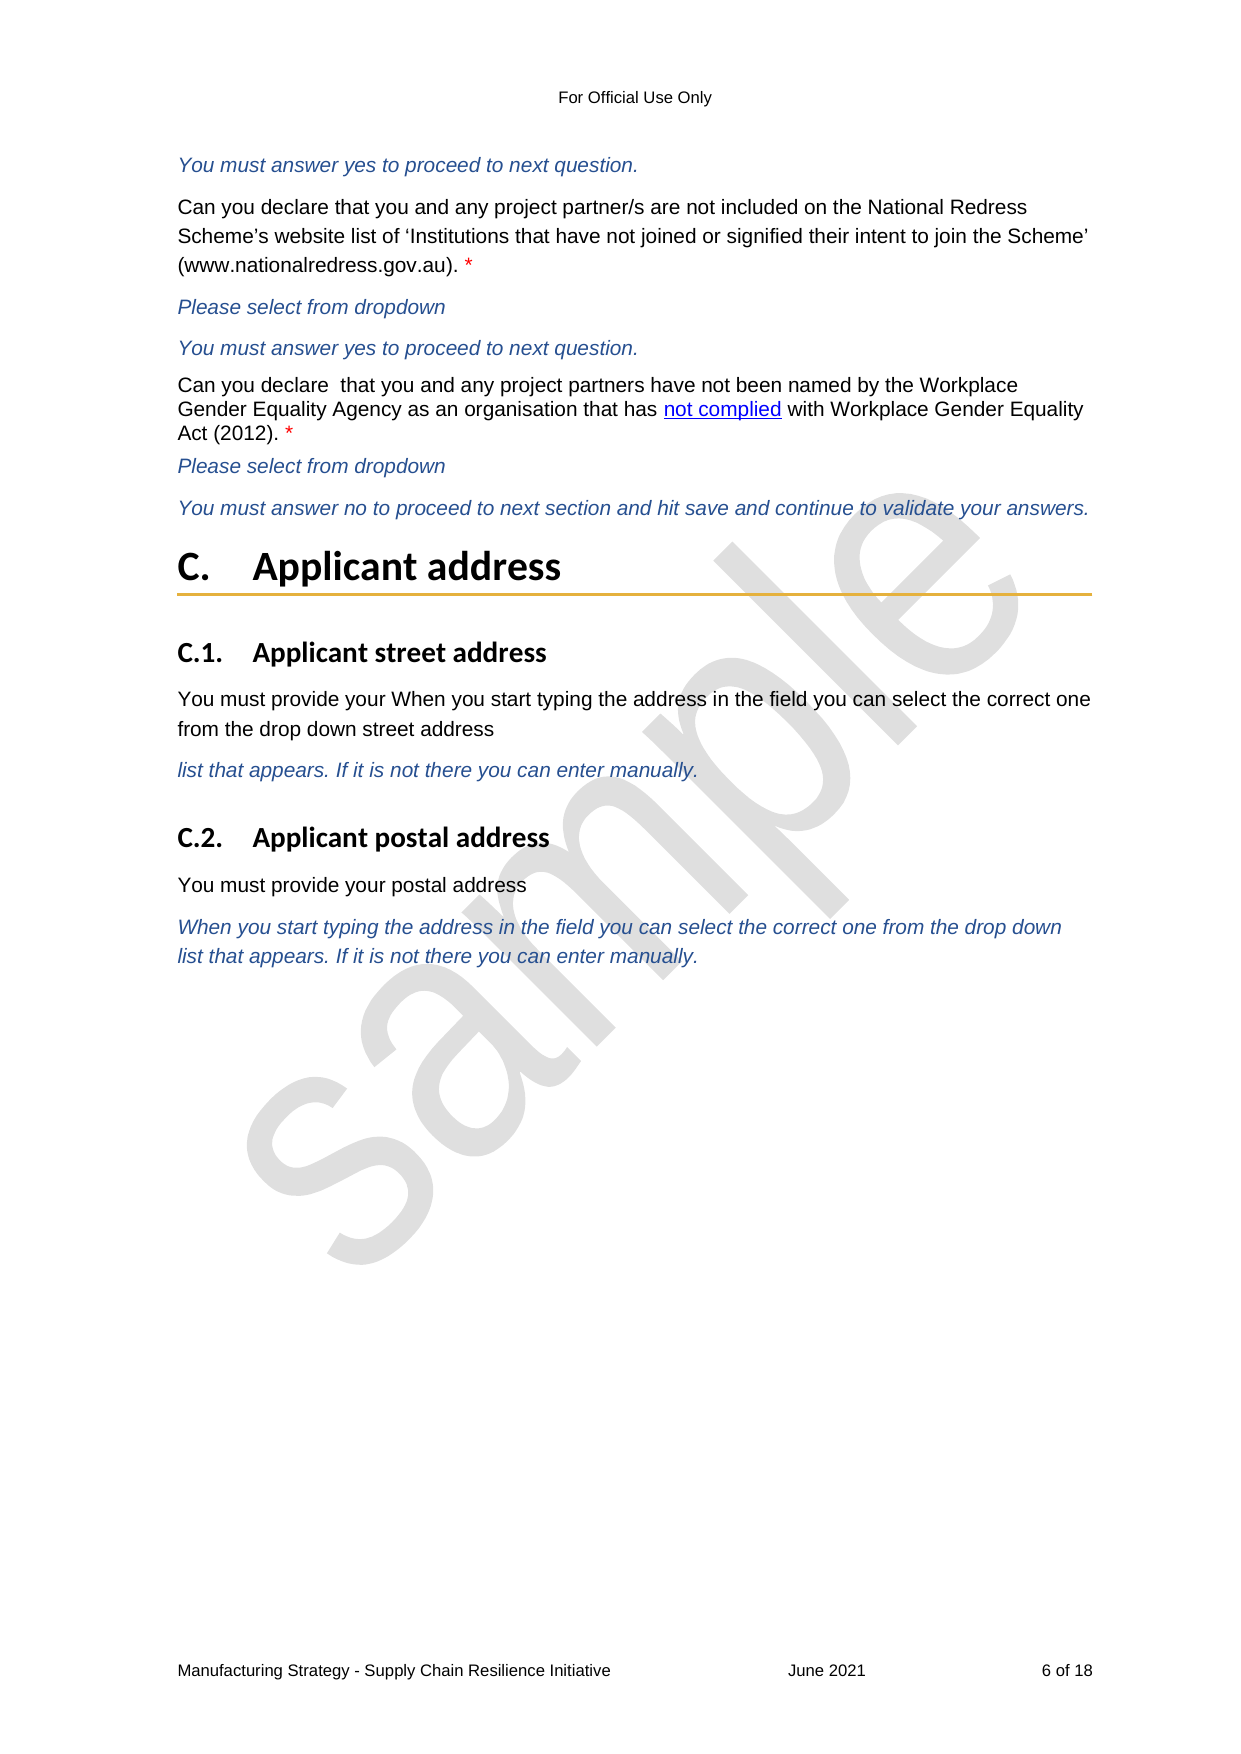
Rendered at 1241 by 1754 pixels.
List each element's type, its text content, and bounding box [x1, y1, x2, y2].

list Can you declare that you and any project partner/s are not included on the National Redress Scheme’s website list of ‘Institutions that have not joined or signified their intent to join the Scheme’ (www.nationalredress.gov.au). * [177, 189, 1092, 277]
subtitle Applicant address [177, 540, 1092, 593]
subtitle Applicant street address [177, 634, 1092, 669]
text Please select from dropdown [177, 289, 1092, 318]
text You must provide your When you start typing the address in the field you can select the correct one from the drop down street address [177, 682, 1092, 740]
text Can you declare that you and any project partners have not been named by the Workplace Gender Equality Agency as an organisation that has not complied with Workplace Gender Equality Act (2012). * [177, 373, 1092, 444]
text You must answer yes to proceed to next question. [177, 331, 1092, 360]
text When you start typing the address in the field you can select the correct one from the drop down list that appears. If it is not there you can enter manually. [177, 909, 1092, 968]
text You must answer yes to proceed to next question. [177, 148, 1092, 177]
subtitle Applicant postal address [177, 819, 1092, 855]
text You must answer no to proceed to next section and hit save and continue to validate your answers. [177, 490, 1092, 519]
text list that appears. If it is not there you can enter manually. [177, 753, 1092, 782]
text You must provide your postal address [177, 868, 1092, 897]
text Please select from dropdown [177, 449, 1092, 478]
